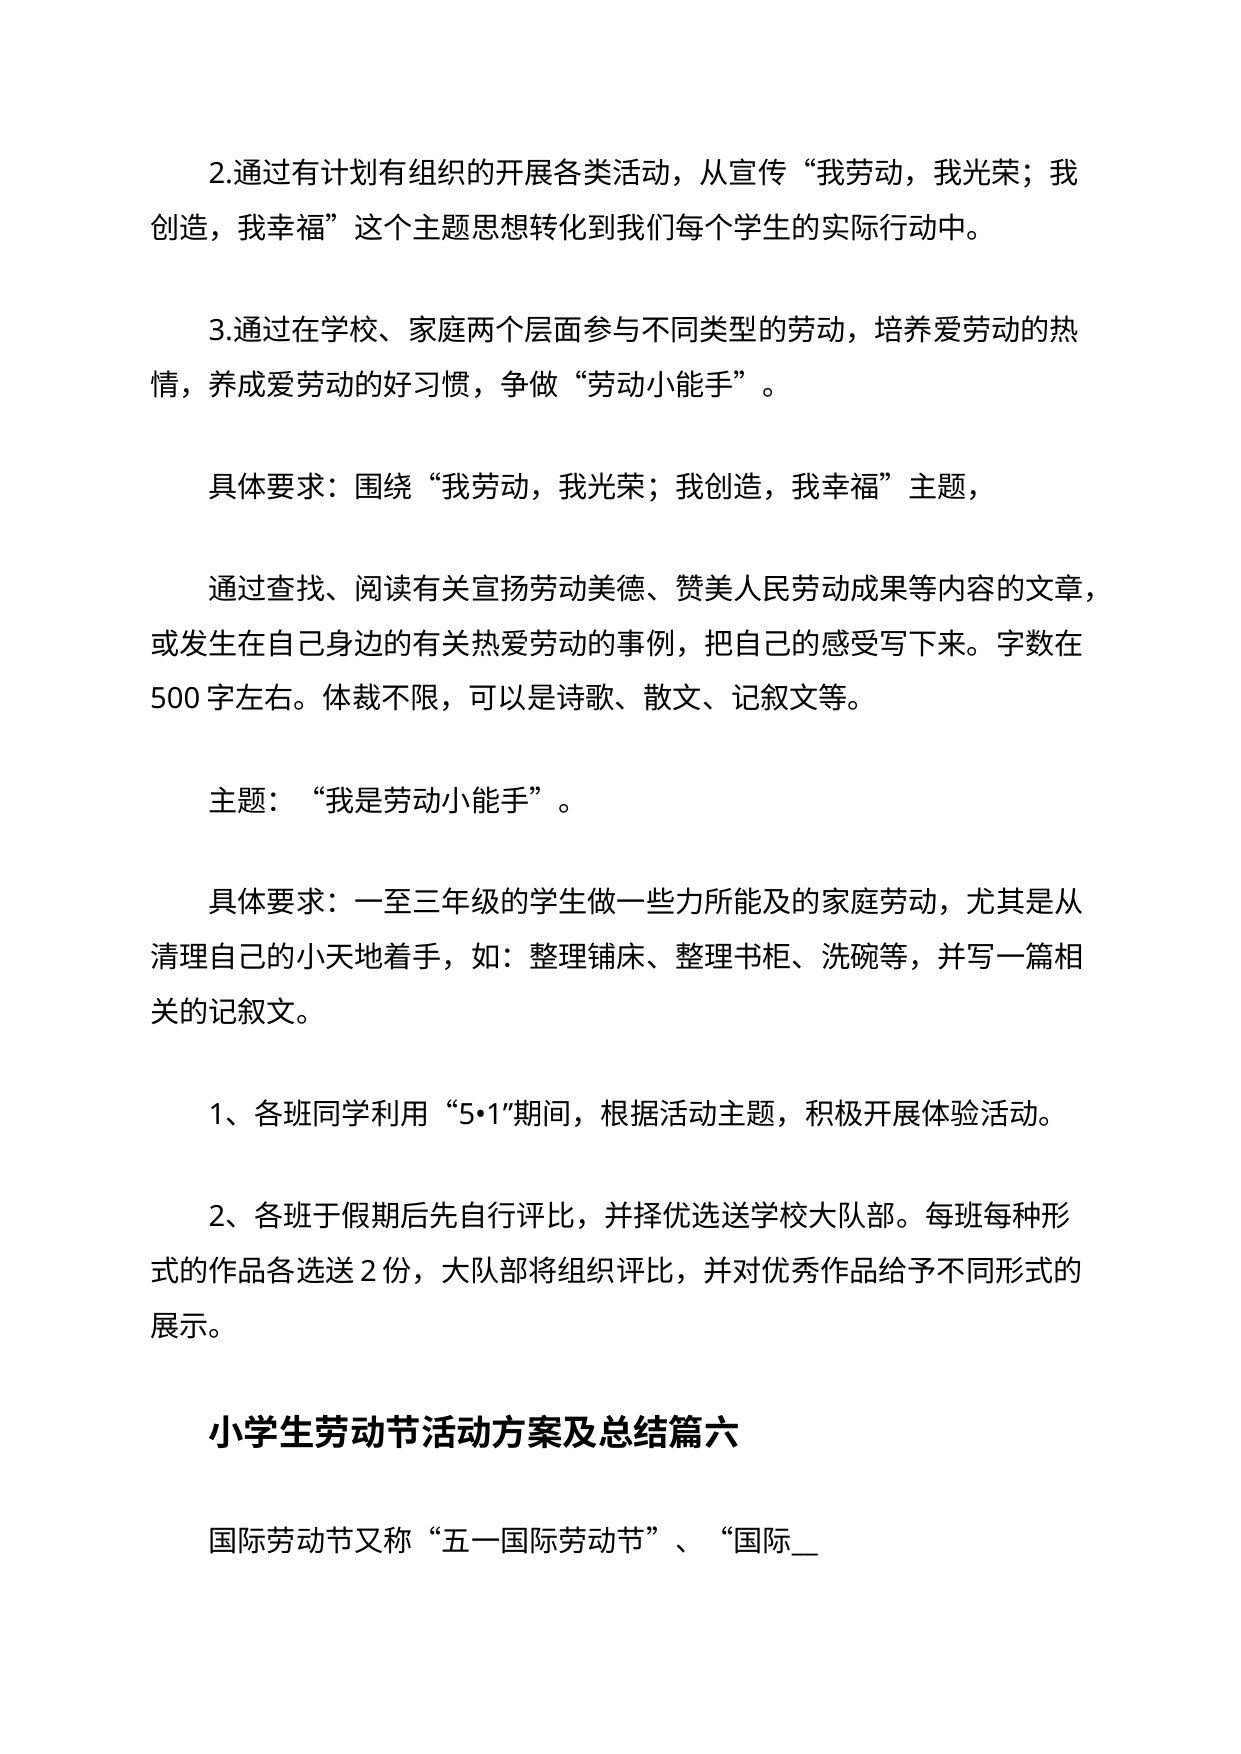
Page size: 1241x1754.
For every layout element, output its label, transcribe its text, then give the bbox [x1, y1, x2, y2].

text 具体要求：一至三年级的学生做一些力所能及的家庭劳动，尤其是从清理自己的小天地着手，如：整理铺床、整理书柜、洗碗等，并写一篇相关的记叙文。 [150, 879, 1090, 1031]
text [150, 1518, 1090, 1560]
text 通过查找、阅读有关宣扬劳动美德、赞美人民劳动成果等内容的文章，或发生在自己身边的有关热爱劳动的事例，把自己的感受写下来。字数在500字左右。体裁不限，可以是诗歌、散文、记叙文等。 [150, 565, 1090, 717]
text 2、各班于假期后先自行评比，并择优选送学校大队部。每班每种形式的作品各选送2份，大队部将组织评比，并对优秀作品给予不同形式的展示。 [150, 1192, 1090, 1345]
text 小学生劳动节活动方案及总结篇六 [150, 1404, 1090, 1455]
text 2.通过有计划有组织的开展各类活动，从宣传“我劳动，我光荣；我创造，我幸福”这个主题思想转化到我们每个学生的实际行动中。 [150, 150, 1090, 247]
text 具体要求：围绕“我劳动，我光荣；我创造，我幸福”主题， [150, 463, 1090, 506]
text 主题：“我是劳动小能手”。 [150, 777, 1090, 819]
text 1、各班同学利用“5•1”期间，根据活动主题，积极开展体验活动。 [150, 1090, 1090, 1133]
text 3.通过在学校、家庭两个层面参与不同类型的劳动，培养爱劳动的热情，养成爱劳动的好习惯，争做“劳动小能手”。 [150, 307, 1090, 404]
